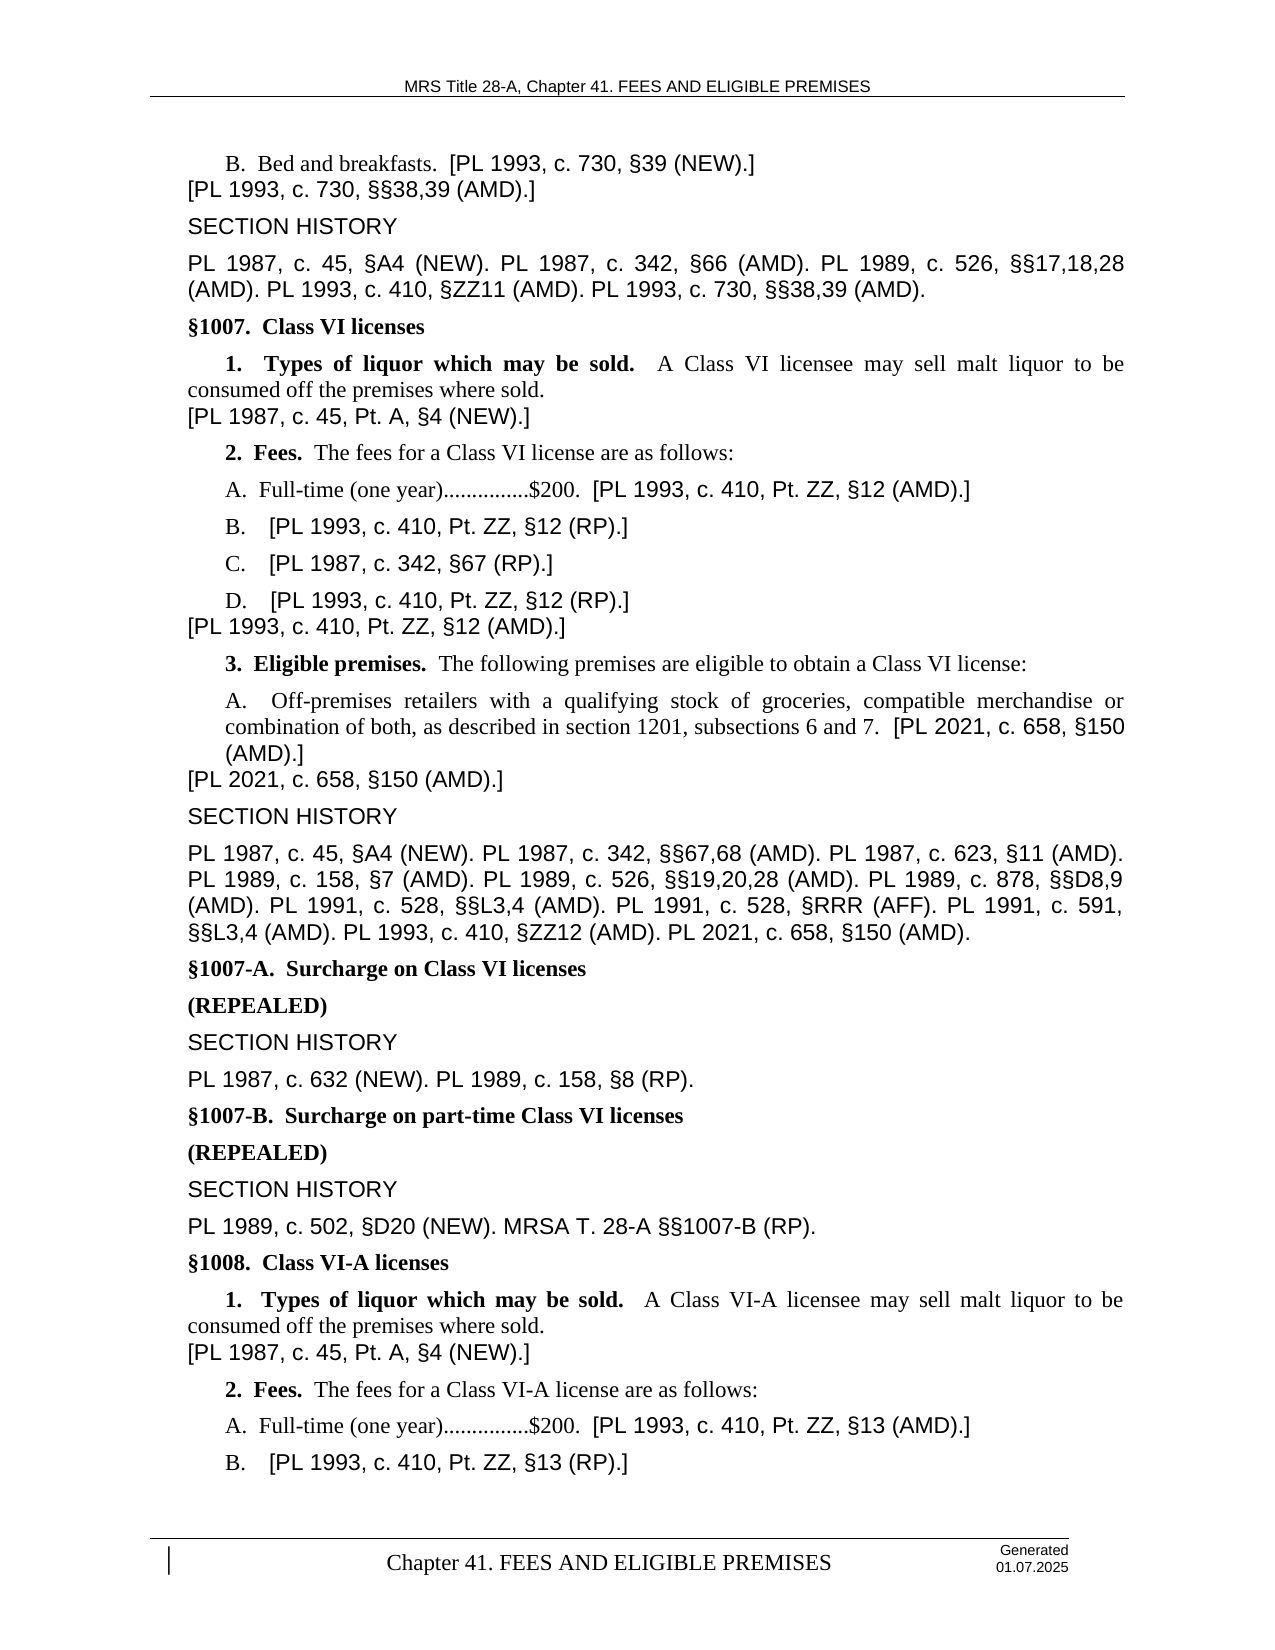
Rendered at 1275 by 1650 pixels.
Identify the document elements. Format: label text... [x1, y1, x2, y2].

text SECTION HISTORY [187, 1029, 1125, 1055]
text [PL 1987, c. 45, Pt. A, §4 (NEW).] [187, 1339, 1125, 1365]
text [PL 1987, c. 45, Pt. A, §4 (NEW).] [187, 403, 1125, 429]
text (REPEALED) [187, 1139, 1125, 1166]
text B. Bed and breakfasts. [PL 1993, c. 730, §39 (NEW).] [225, 150, 1125, 176]
text 2. Fees. The fees for a Class VI license are as follows: [187, 439, 1125, 466]
text PL 1987, c. 45, §A4 (NEW). PL 1987, c. 342, §§67,68 (AMD). PL 1987, c. 623, §11 (AMD). PL 1989, c. 158, §7 (AMD). PL 1989, c. 526, §§19,20,28 (AMD). PL 1989, c. 878, §§D8,9 (AMD). PL 1991, c. 528, §§L3,4 (AMD). PL 1991, c. 528, §RRR (AFF). PL 1991, c. 591, §§L3,4 (AMD). PL 1993, c. 410, §ZZ12 (AMD). PL 2021, c. 658, §150 (AMD). [187, 839, 1125, 945]
text §1008. Class VI-A licenses [187, 1249, 1125, 1276]
text [PL 2021, c. 658, §150 (AMD).] [187, 766, 1125, 792]
text SECTION HISTORY [187, 803, 1125, 829]
text B. [PL 1993, c. 410, Pt. ZZ, §12 (RP).] [225, 513, 1125, 539]
text §1007-A. Surcharge on Class VI licenses [187, 955, 1125, 982]
text PL 1987, c. 45, §A4 (NEW). PL 1987, c. 342, §66 (AMD). PL 1989, c. 526, §§17,18,28 (AMD). PL 1993, c. 410, §ZZ11 (AMD). PL 1993, c. 730, §§38,39 (AMD). [187, 250, 1125, 303]
text 3. Eligible premises. The following premises are eligible to obtain a Class VI license: [187, 650, 1125, 676]
text §1007-B. Surcharge on part-time Class VI licenses [187, 1102, 1125, 1129]
text SECTION HISTORY [187, 1176, 1125, 1202]
text 1. Types of liquor which may be sold. A Class VI-A licensee may sell malt liquor to be consumed off the premises where sold. [187, 1286, 1125, 1339]
text 1. Types of liquor which may be sold. A Class VI licensee may sell malt liquor to be consumed off the premises where sold. [187, 350, 1125, 403]
text SECTION HISTORY [187, 213, 1125, 239]
text A. Off-premises retailers with a qualifying stock of groceries, compatible merchandise or combination of both, as described in section 1201, subsections 6 and 7. [PL 2021, c. 658, §150 (AMD).] [225, 687, 1125, 766]
text §1007. Class VI licenses [187, 313, 1125, 339]
text [PL 1993, c. 730, §§38,39 (AMD).] [187, 176, 1125, 203]
text PL 1989, c. 502, §D20 (NEW). MRSA T. 28-A §§1007-B (RP). [187, 1213, 1125, 1239]
text PL 1987, c. 632 (NEW). PL 1989, c. 158, §8 (RP). [187, 1066, 1125, 1092]
text B. [PL 1993, c. 410, Pt. ZZ, §13 (RP).] [225, 1449, 1125, 1476]
text A. Full-time (one year)...............$200. [PL 1993, c. 410, Pt. ZZ, §13 (AMD).] [225, 1412, 1125, 1439]
text C. [PL 1987, c. 342, §67 (RP).] [225, 550, 1125, 576]
text 2. Fees. The fees for a Class VI-A license are as follows: [187, 1376, 1125, 1402]
text [PL 1993, c. 410, Pt. ZZ, §12 (AMD).] [187, 613, 1125, 639]
text (REPEALED) [187, 992, 1125, 1018]
text D. [PL 1993, c. 410, Pt. ZZ, §12 (RP).] [225, 587, 1125, 613]
text A. Full-time (one year)...............$200. [PL 1993, c. 410, Pt. ZZ, §12 (AMD).] [225, 476, 1125, 503]
